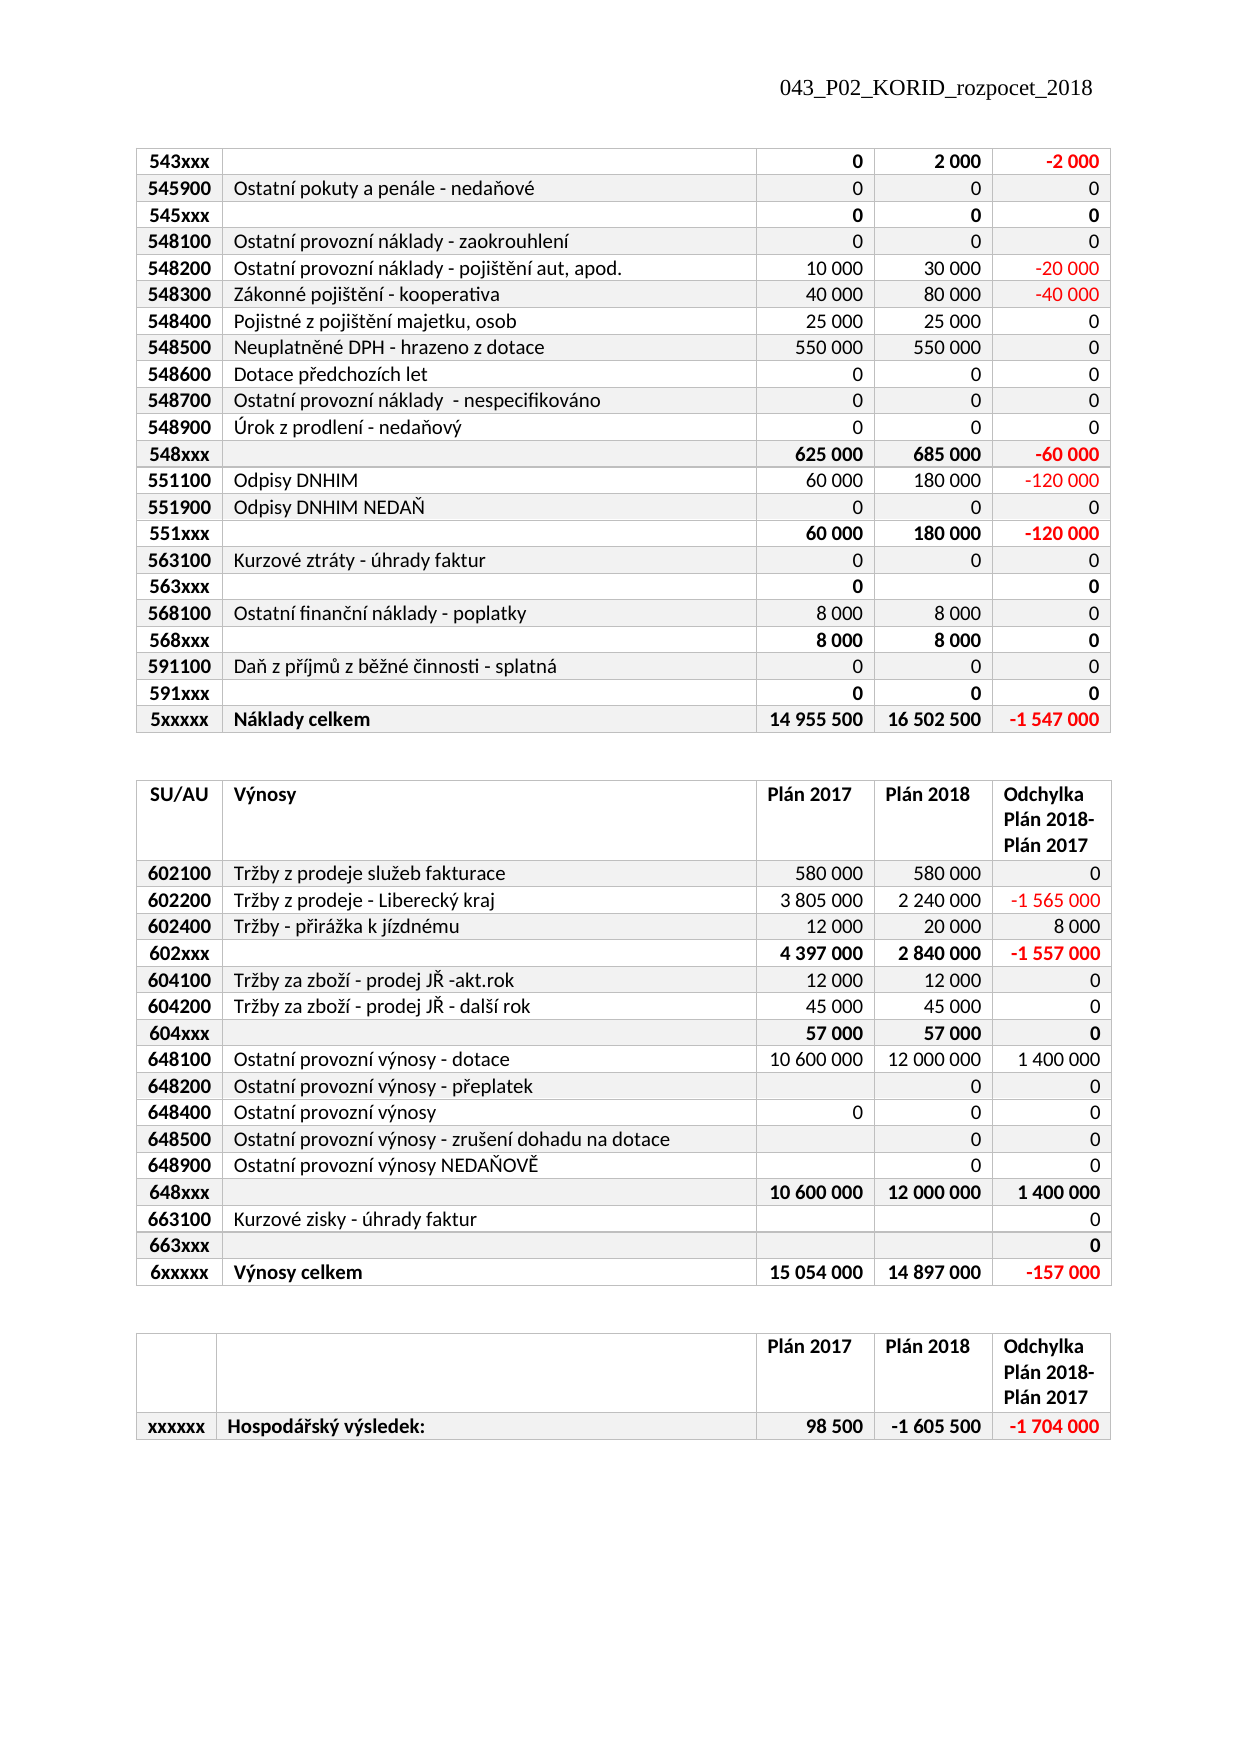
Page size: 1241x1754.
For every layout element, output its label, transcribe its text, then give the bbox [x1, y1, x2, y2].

table_cell 0 [993, 547, 1110, 573]
table_cell 15 054 000 [757, 1259, 874, 1284]
table_cell 2 240 000 [875, 887, 992, 913]
table_cell 0 [757, 680, 874, 705]
table_cell 563xxx [137, 574, 222, 599]
table_cell 0 [757, 175, 874, 201]
table_cell 0 [875, 494, 992, 519]
table_cell Neuplatněné DPH - hrazeno z dotace [223, 335, 756, 360]
table_cell 0 [993, 600, 1110, 626]
table_cell 0 [993, 175, 1110, 201]
table_header Plán 2017 [757, 1334, 874, 1412]
table_cell 16 502 500 [875, 706, 992, 732]
table_cell 550 000 [757, 335, 874, 360]
table_cell 0 [993, 1233, 1111, 1258]
table_cell 0 [993, 228, 1110, 254]
table_cell 625 000 [757, 441, 874, 466]
table_cell 563100 [137, 547, 222, 573]
table_cell 685 000 [875, 441, 992, 466]
table_cell Odpisy DNHIM [223, 468, 756, 493]
table_cell 1 400 000 [993, 1046, 1111, 1072]
table_cell -20 000 [993, 255, 1110, 280]
table_cell 0 [757, 149, 874, 174]
table_cell 548700 [137, 388, 222, 413]
table_cell 548500 [137, 335, 222, 360]
table_cell 14 955 500 [757, 706, 874, 732]
table_cell Ostatní provozní výnosy - dotace [223, 1046, 756, 1072]
table_cell 0 [993, 1100, 1111, 1125]
table_cell 8 000 [875, 600, 992, 626]
table_cell Výnosy celkem [223, 1259, 756, 1284]
table_cell [757, 1233, 874, 1258]
table_cell 8 000 [757, 600, 874, 626]
table_cell -40 000 [993, 281, 1110, 307]
table_cell 0 [993, 361, 1110, 387]
table_cell 648500 [137, 1126, 222, 1152]
table_header [217, 1334, 756, 1412]
table_cell -120 000 [993, 521, 1110, 546]
table_cell 604100 [137, 967, 222, 992]
table_cell -120 000 [993, 468, 1110, 493]
table_cell 0 [875, 680, 992, 705]
table_cell 98 500 [757, 1413, 874, 1439]
table_cell 45 000 [757, 993, 874, 1019]
table_cell 3 805 000 [757, 887, 874, 913]
table_cell 0 [993, 1153, 1111, 1178]
table_cell 10 000 [757, 255, 874, 280]
table_cell 548xxx [137, 441, 222, 466]
table_cell -157 000 [993, 1259, 1111, 1284]
table_cell 648400 [137, 1100, 222, 1125]
table_cell 663100 [137, 1206, 222, 1231]
table_cell 602400 [137, 914, 222, 939]
table_cell Odpisy DNHIM NEDAŇ [223, 494, 756, 519]
table_cell Tržby z prodeje služeb fakturace [223, 861, 756, 886]
table_cell 602100 [137, 861, 222, 886]
table_cell 40 000 [757, 281, 874, 307]
table_cell 0 [757, 574, 874, 599]
table_cell 1 400 000 [993, 1179, 1111, 1205]
table_cell Úrok z prodlení - nedaňový [223, 414, 756, 440]
table_cell 0 [993, 861, 1111, 886]
table_header Plán 2018 [875, 1334, 992, 1412]
table_cell 0 [993, 494, 1110, 519]
table_cell -1 565 000 [993, 887, 1111, 913]
table_cell -1 547 000 [993, 706, 1110, 732]
table_cell Ostatní finanční náklady - poplatky [223, 600, 756, 626]
table_header SU/AU [137, 781, 222, 859]
table_cell 663xxx [137, 1233, 222, 1258]
table_cell 14 897 000 [875, 1259, 992, 1284]
table_cell 0 [993, 680, 1110, 705]
table_cell 580 000 [757, 861, 874, 886]
table_cell 551xxx [137, 521, 222, 546]
table_cell 12 000 000 [875, 1179, 992, 1205]
table_cell 591xxx [137, 680, 222, 705]
table_cell 0 [993, 388, 1110, 413]
table_cell 0 [875, 1100, 992, 1125]
table_cell 12 000 [757, 967, 874, 992]
table_header Plán 2018 [875, 781, 992, 859]
table_cell [223, 680, 756, 705]
table_cell 604200 [137, 993, 222, 1019]
table_cell 57 000 [757, 1020, 874, 1045]
table_cell 0 [993, 1206, 1111, 1231]
table_cell 12 000 [757, 914, 874, 939]
table_cell 0 [993, 1126, 1111, 1152]
table_cell Zákonné pojištění - kooperativa [223, 281, 756, 307]
table_header [137, 1334, 216, 1412]
table_cell Tržby za zboží - prodej JŘ - další rok [223, 993, 756, 1019]
table_header Odchylka Plán 2018-Plán 2017 [993, 781, 1111, 859]
table_cell Ostatní provozní výnosy [223, 1100, 756, 1125]
table_cell Kurzové ztráty - úhrady faktur [223, 547, 756, 573]
table_cell Tržby z prodeje - Liberecký kraj [223, 887, 756, 913]
table_cell [223, 574, 756, 599]
table_cell [223, 441, 756, 466]
table_cell Tržby za zboží - prodej JŘ -akt.rok [223, 967, 756, 992]
table_cell 0 [757, 414, 874, 440]
table_cell 0 [875, 228, 992, 254]
table_cell 0 [875, 1126, 992, 1152]
table_cell -1 557 000 [993, 940, 1111, 966]
table_cell 545900 [137, 175, 222, 201]
table_cell [223, 149, 756, 174]
table_cell 551100 [137, 468, 222, 493]
table_cell 648100 [137, 1046, 222, 1072]
table_cell 0 [875, 414, 992, 440]
table_cell 0 [993, 967, 1111, 992]
table_cell Tržby - přirážka k jízdnému [223, 914, 756, 939]
table_cell 60 000 [757, 521, 874, 546]
table_cell 0 [875, 361, 992, 387]
table_cell 0 [993, 627, 1110, 652]
table_cell 548900 [137, 414, 222, 440]
table_cell 80 000 [875, 281, 992, 307]
table_cell 543xxx [137, 149, 222, 174]
table_cell [875, 1233, 992, 1258]
table_cell -1 605 500 [875, 1413, 992, 1439]
table_cell 568100 [137, 600, 222, 626]
table_cell [757, 1206, 874, 1231]
table_header Plán 2017 [757, 781, 874, 859]
table_cell 8 000 [757, 627, 874, 652]
table_cell 0 [875, 388, 992, 413]
table_cell [223, 202, 756, 227]
table_cell 10 600 000 [757, 1046, 874, 1072]
table_cell 6xxxxx [137, 1259, 222, 1284]
table_cell -1 704 000 [993, 1413, 1110, 1439]
table_cell Hospodářský výsledek: [217, 1413, 756, 1439]
table_cell 0 [875, 1073, 992, 1098]
table_cell 548600 [137, 361, 222, 387]
table_cell [223, 1179, 756, 1205]
table_cell 0 [993, 202, 1110, 227]
table_cell 648200 [137, 1073, 222, 1098]
table_cell 0 [875, 653, 992, 679]
table_cell [875, 1206, 992, 1231]
table_cell 4 397 000 [757, 940, 874, 966]
table_cell 12 000 [875, 967, 992, 992]
table_cell 30 000 [875, 255, 992, 280]
table_cell 0 [875, 1153, 992, 1178]
table_cell 602200 [137, 887, 222, 913]
table_cell 0 [993, 653, 1110, 679]
table_cell 648900 [137, 1153, 222, 1178]
table_cell 8 000 [875, 627, 992, 652]
table_cell 57 000 [875, 1020, 992, 1045]
table_cell 0 [993, 1073, 1111, 1098]
table_cell -2 000 [993, 149, 1110, 174]
table_cell Ostatní provozní výnosy - přeplatek [223, 1073, 756, 1098]
table_cell Ostatní pokuty a penále - nedaňové [223, 175, 756, 201]
table_cell Ostatní provozní náklady - pojištění aut, apod. [223, 255, 756, 280]
table_cell 0 [875, 202, 992, 227]
table_cell -60 000 [993, 441, 1110, 466]
table_cell 5xxxxx [137, 706, 222, 732]
table_cell Ostatní provozní náklady - nespecifikováno [223, 388, 756, 413]
table_cell 0 [875, 547, 992, 573]
table_cell 548100 [137, 228, 222, 254]
table_cell [757, 1153, 874, 1178]
table_cell 60 000 [757, 468, 874, 493]
table_cell 548300 [137, 281, 222, 307]
table_cell Kurzové zisky - úhrady faktur [223, 1206, 756, 1231]
table_cell [223, 521, 756, 546]
table_cell 2 000 [875, 149, 992, 174]
table_cell Daň z příjmů z běžné činnosti - splatná [223, 653, 756, 679]
table_cell xxxxxx [137, 1413, 216, 1439]
table_cell [223, 1020, 756, 1045]
table_cell 12 000 000 [875, 1046, 992, 1072]
table_cell Ostatní provozní náklady - zaokrouhlení [223, 228, 756, 254]
table_cell 25 000 [875, 308, 992, 333]
table_cell 0 [757, 228, 874, 254]
table_cell Dotace předchozích let [223, 361, 756, 387]
table_cell [223, 1233, 756, 1258]
table_cell 0 [993, 414, 1110, 440]
table_cell 602xxx [137, 940, 222, 966]
table_cell 0 [993, 574, 1110, 599]
table_cell 545xxx [137, 202, 222, 227]
table_cell 45 000 [875, 993, 992, 1019]
table_cell Ostatní provozní výnosy NEDAŇOVĚ [223, 1153, 756, 1178]
table_cell 0 [993, 1020, 1111, 1045]
table_cell 10 600 000 [757, 1179, 874, 1205]
table_cell Náklady celkem [223, 706, 756, 732]
table_cell 180 000 [875, 468, 992, 493]
table_cell 0 [757, 547, 874, 573]
table_cell 0 [875, 175, 992, 201]
table_cell 0 [757, 361, 874, 387]
table_cell Pojistné z pojištění majetku, osob [223, 308, 756, 333]
table_cell 0 [757, 494, 874, 519]
table_cell 0 [993, 308, 1110, 333]
table_cell [757, 1126, 874, 1152]
table_cell 25 000 [757, 308, 874, 333]
table_cell 0 [757, 653, 874, 679]
table_cell [223, 940, 756, 966]
table_cell 548200 [137, 255, 222, 280]
table_cell 648xxx [137, 1179, 222, 1205]
table_cell 604xxx [137, 1020, 222, 1045]
table_cell [757, 1073, 874, 1098]
table_cell 580 000 [875, 861, 992, 886]
table_cell 548400 [137, 308, 222, 333]
table_cell 550 000 [875, 335, 992, 360]
table_cell 591100 [137, 653, 222, 679]
table_cell 0 [757, 202, 874, 227]
table_cell Ostatní provozní výnosy - zrušení dohadu na dotace [223, 1126, 756, 1152]
table_header Výnosy [223, 781, 756, 859]
table_cell 20 000 [875, 914, 992, 939]
table_cell 2 840 000 [875, 940, 992, 966]
table_cell 8 000 [993, 914, 1111, 939]
table_cell [223, 627, 756, 652]
table_cell 0 [757, 1100, 874, 1125]
table_cell 551900 [137, 494, 222, 519]
table_cell 0 [757, 388, 874, 413]
table_cell 180 000 [875, 521, 992, 546]
table_cell [875, 574, 992, 599]
table_cell 0 [993, 335, 1110, 360]
table_cell 0 [993, 993, 1111, 1019]
table_cell 568xxx [137, 627, 222, 652]
table_header Odchylka Plán 2018-Plán 2017 [993, 1334, 1110, 1412]
